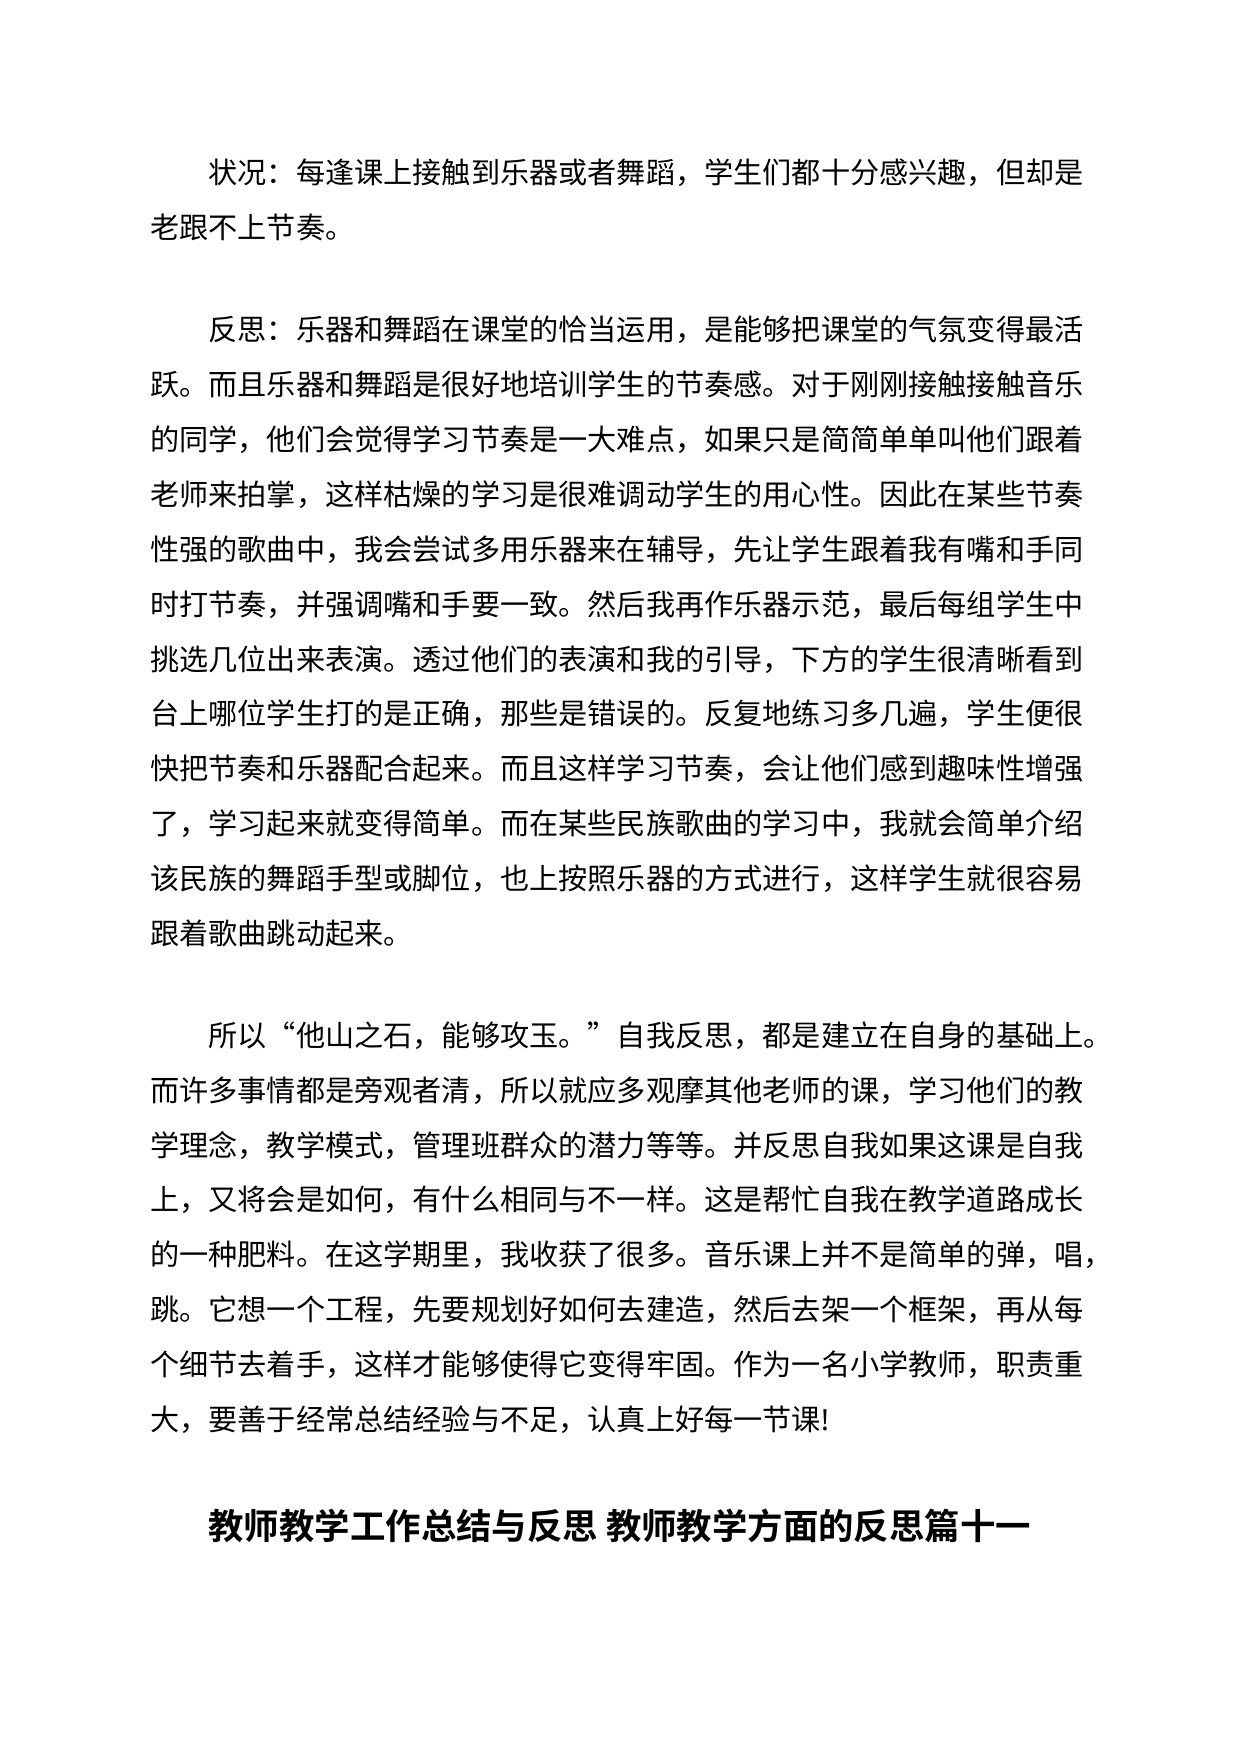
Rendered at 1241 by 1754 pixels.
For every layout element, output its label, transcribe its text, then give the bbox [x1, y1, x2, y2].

text 所以“他山之石，能够攻玉。”自我反思，都是建立在自身的基础上。而许多事情都是旁观者清，所以就应多观摩其他老师的课，学习他们的教学理念，教学模式，管理班群众的潜力等等。并反思自我如果这课是自我上，又将会是如何，有什么相同与不一样。这是帮忙自我在教学道路成长的一种肥料。在这学期里，我收获了很多。音乐课上并不是简单的弹，唱，跳。它想一个工程，先要规划好如何去建造，然后去架一个框架，再从每个细节去着手，这样才能够使得它变得牢固。作为一名小学教师，职责重大，要善于经常总结经验与不足，认真上好每一节课! [150, 1012, 1090, 1439]
text 状况：每逢课上接触到乐器或者舞蹈，学生们都十分感兴趣，但却是老跟不上节奏。 [150, 150, 1090, 247]
text 反思：乐器和舞蹈在课堂的恰当运用，是能够把课堂的气氛变得最活跃。而且乐器和舞蹈是很好地培训学生的节奏感。对于刚刚接触接触音乐的同学，他们会觉得学习节奏是一大难点，如果只是简简单单叫他们跟着老师来拍掌，这样枯燥的学习是很难调动学生的用心性。因此在某些节奏性强的歌曲中，我会尝试多用乐器来在辅导，先让学生跟着我有嘴和手同时打节奏，并强调嘴和手要一致。然后我再作乐器示范，最后每组学生中挑选几位出来表演。透过他们的表演和我的引导，下方的学生很清晰看到台上哪位学生打的是正确，那些是错误的。反复地练习多几遍，学生便很快把节奏和乐器配合起来。而且这样学习节奏，会让他们感到趣味性增强了，学习起来就变得简单。而在某些民族歌曲的学习中，我就会简单介绍该民族的舞蹈手型或脚位，也上按照乐器的方式进行，这样学生就很容易跟着歌曲跳动起来。 [150, 307, 1090, 953]
text 教师教学工作总结与反思 教师教学方面的反思篇十一 [150, 1498, 1090, 1550]
